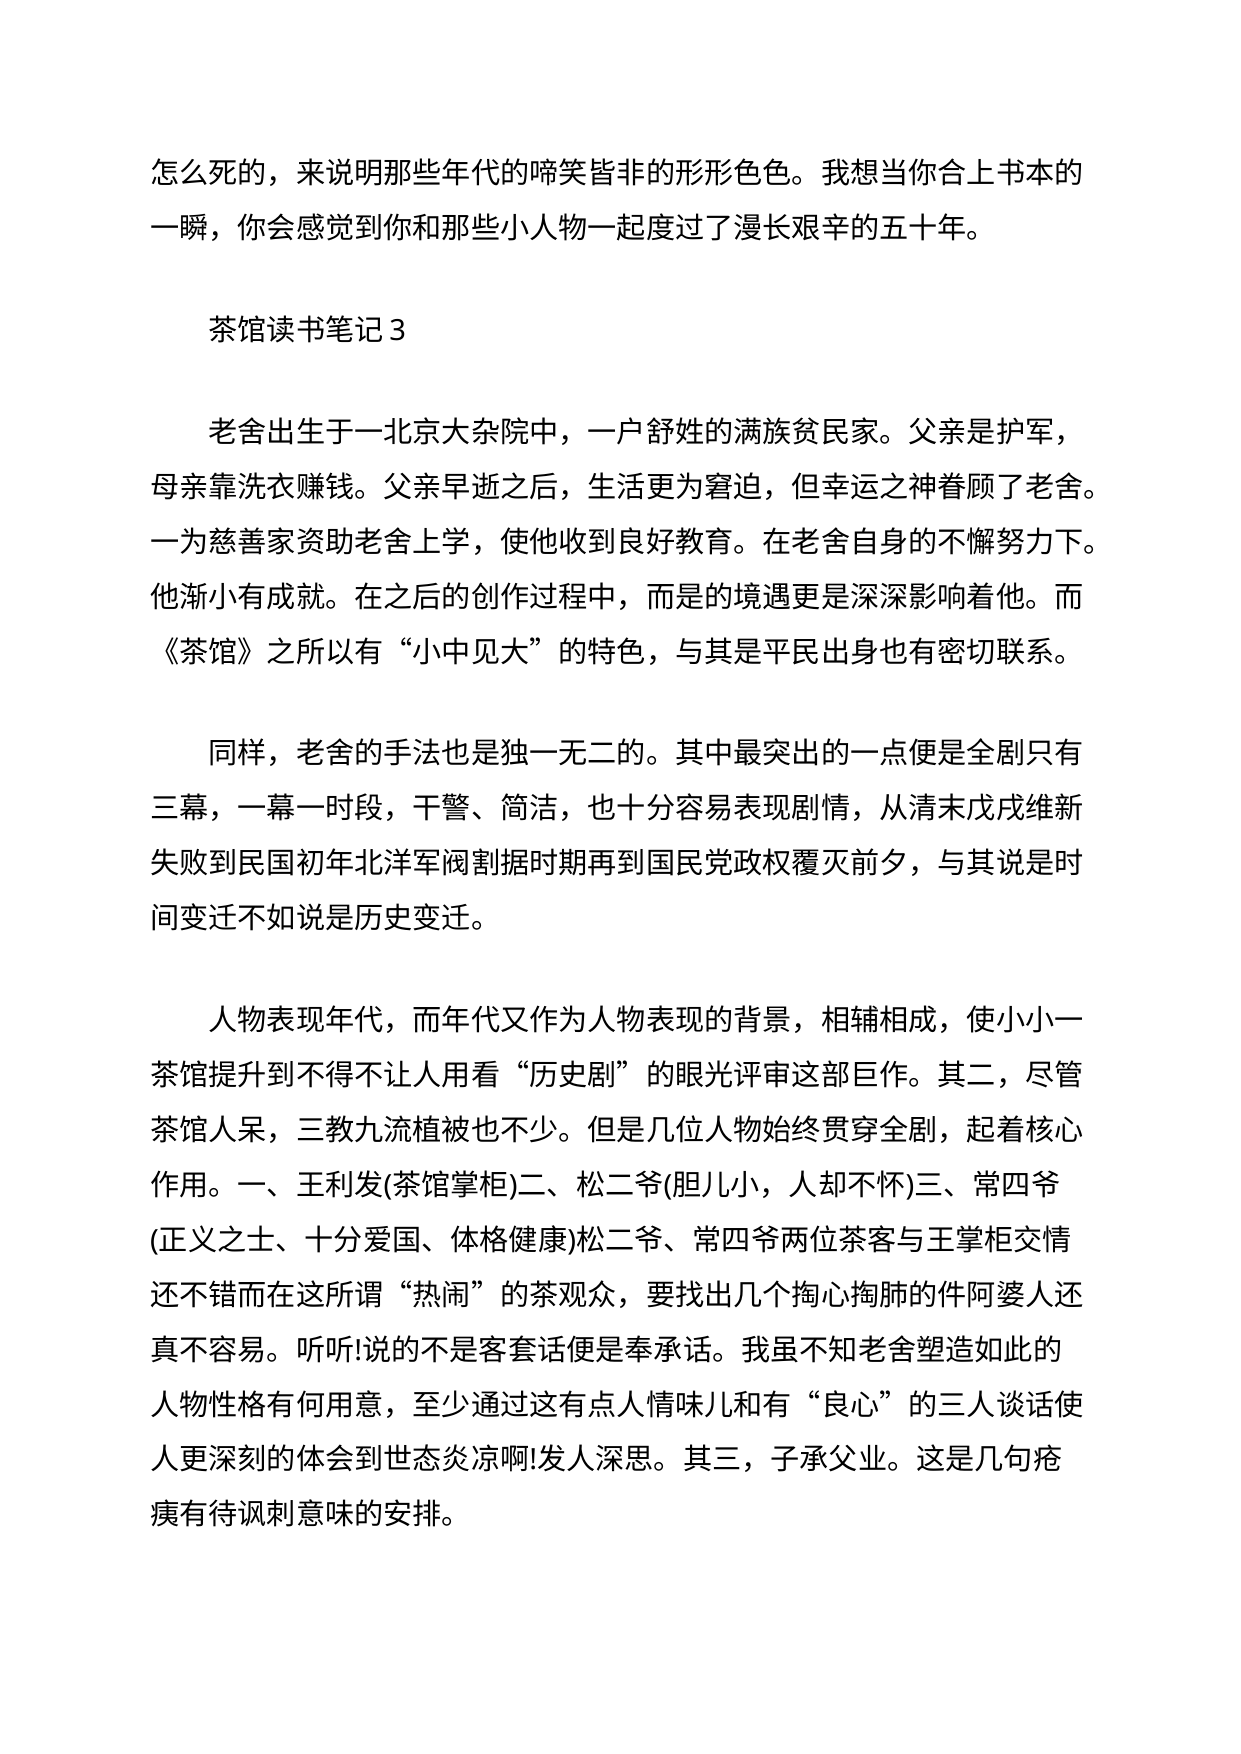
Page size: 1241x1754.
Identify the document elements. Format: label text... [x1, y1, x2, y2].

text 老舍出生于一北京大杂院中，一户舒姓的满族贫民家。父亲是护军，母亲靠洗衣赚钱。父亲早逝之后，生活更为窘迫，但幸运之神眷顾了老舍。一为慈善家资助老舍上学，使他收到良好教育。在老舍自身的不懈努力下。他渐小有成就。在之后的创作过程中，而是的境遇更是深深影响着他。而《茶馆》之所以有“小中见大”的特色，与其是平民出身也有密切联系。 [150, 409, 1090, 671]
text 茶馆读书笔记3 [150, 307, 1090, 349]
text 同样，老舍的手法也是独一无二的。其中最突出的一点便是全剧只有三幕，一幕一时段，干警、简洁，也十分容易表现剧情，从清末戊戌维新失败到民国初年北洋军阀割据时期再到国民党政权覆灭前夕，与其说是时间变迁不如说是历史变迁。 [150, 730, 1090, 937]
text 人物表现年代，而年代又作为人物表现的背景，相辅相成，使小小一茶馆提升到不得不让人用看“历史剧”的眼光评审这部巨作。其二，尽管茶馆人呆，三教九流植被也不少。但是几位人物始终贯穿全剧，起着核心作用。一、王利发(茶馆掌柜)二、松二爷(胆儿小，人却不怀)三、常四爷(正义之士、十分爱国、体格健康)松二爷、常四爷两位茶客与王掌柜交情还不错而在这所谓“热闹”的茶观众，要找出几个掏心掏肺的件阿婆人还真不容易。听听!说的不是客套话便是奉承话。我虽不知老舍塑造如此的人物性格有何用意，至少通过这有点人情味儿和有“良心”的三人谈话使人更深刻的体会到世态炎凉啊!发人深思。其三，子承父业。这是几句疮痍有待讽刺意味的安排。 [150, 996, 1090, 1533]
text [150, 150, 1090, 247]
